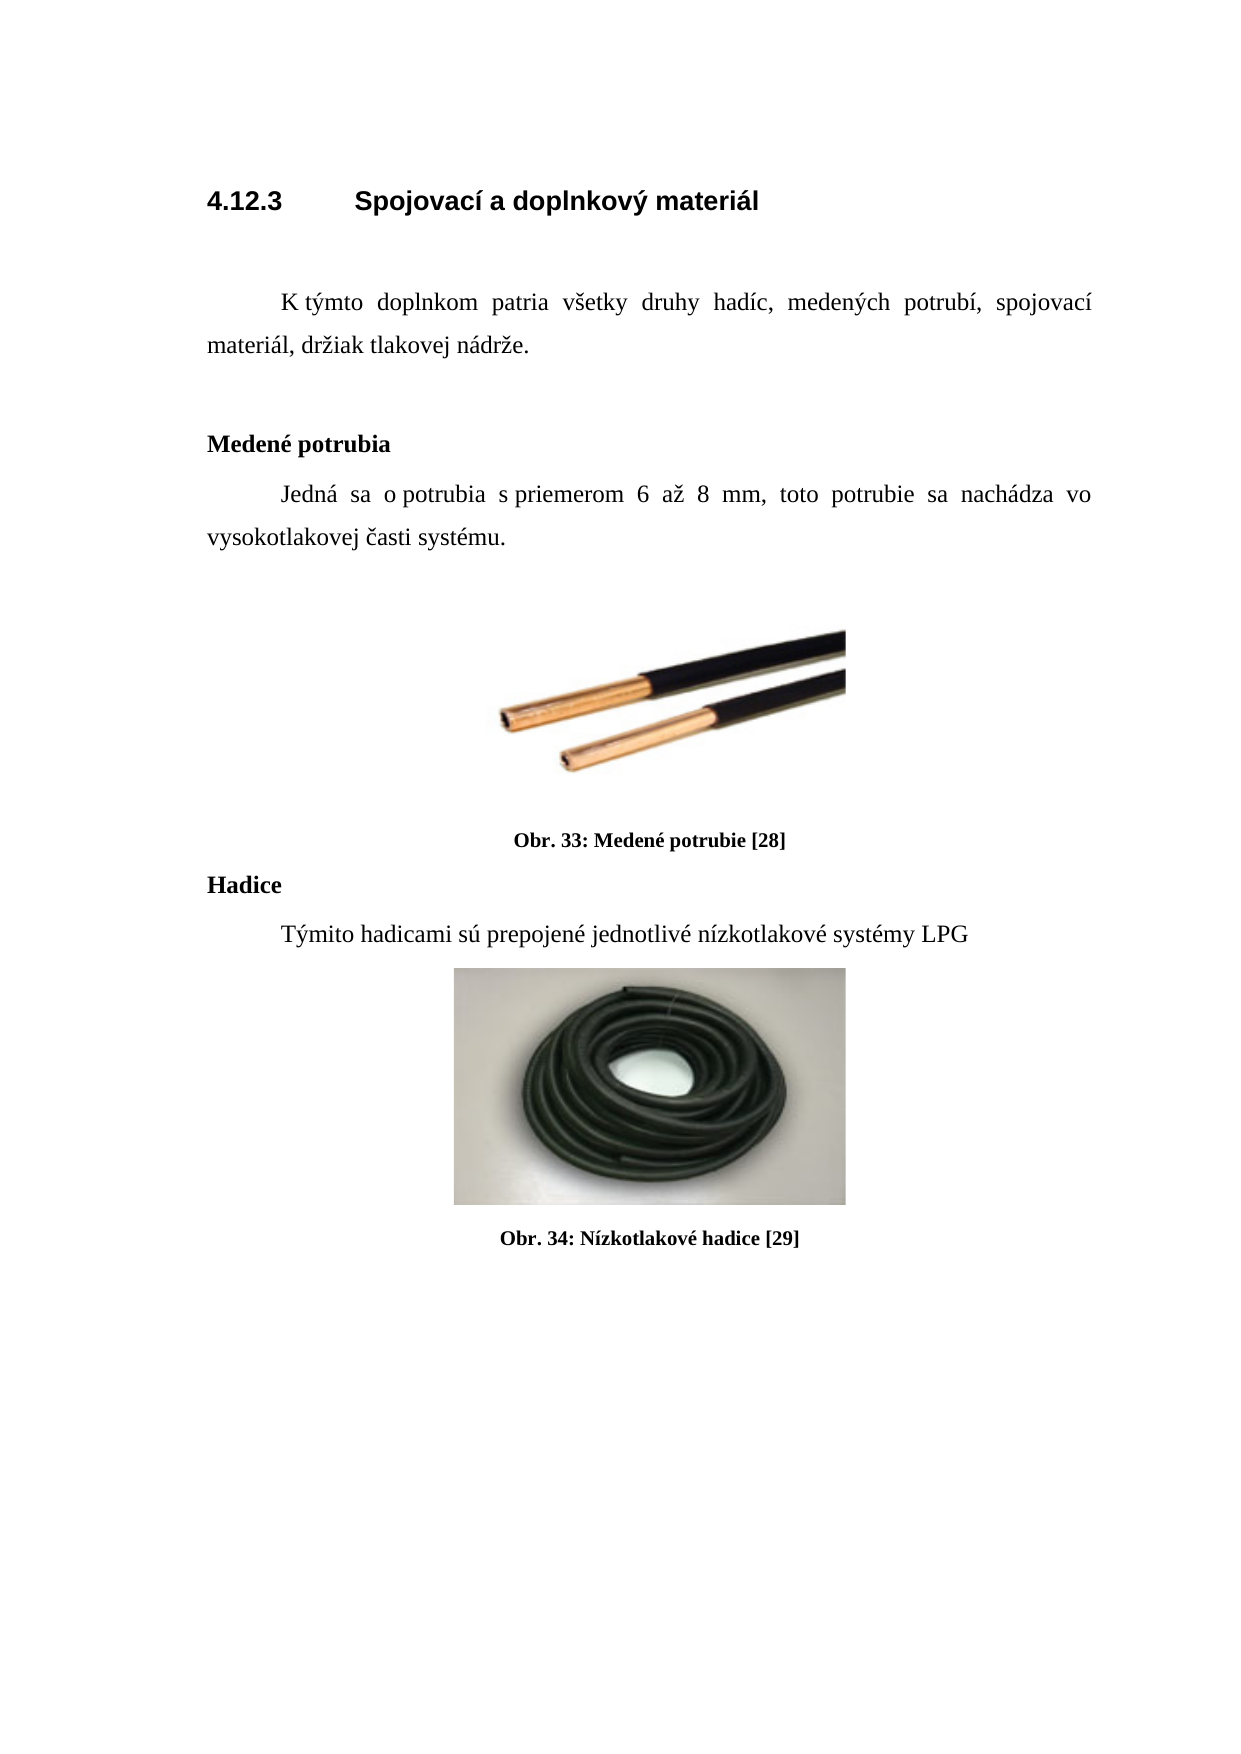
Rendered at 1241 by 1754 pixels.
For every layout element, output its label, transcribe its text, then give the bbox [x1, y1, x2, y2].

text K týmto doplnkom patria všetky druhy hadíc, medených potrubí, spojovací materiál, držiak tlakovej nádrže. [207, 287, 1092, 359]
text Jedná sa o potrubia s priemerom 6 až 8 mm, toto potrubie sa nachádza vo vysokotlakovej časti systému. [207, 479, 1092, 551]
text Týmito hadicami sú prepojené jednotlivé nízkotlakové systémy LPG [207, 919, 1092, 948]
picture [453, 571, 846, 808]
picture [453, 968, 846, 1205]
subtitle 4.12.3 Spojovací a doplnkový materiál [207, 185, 1092, 216]
text Hadice [207, 870, 1092, 899]
text Medené potrubia [207, 429, 1092, 458]
